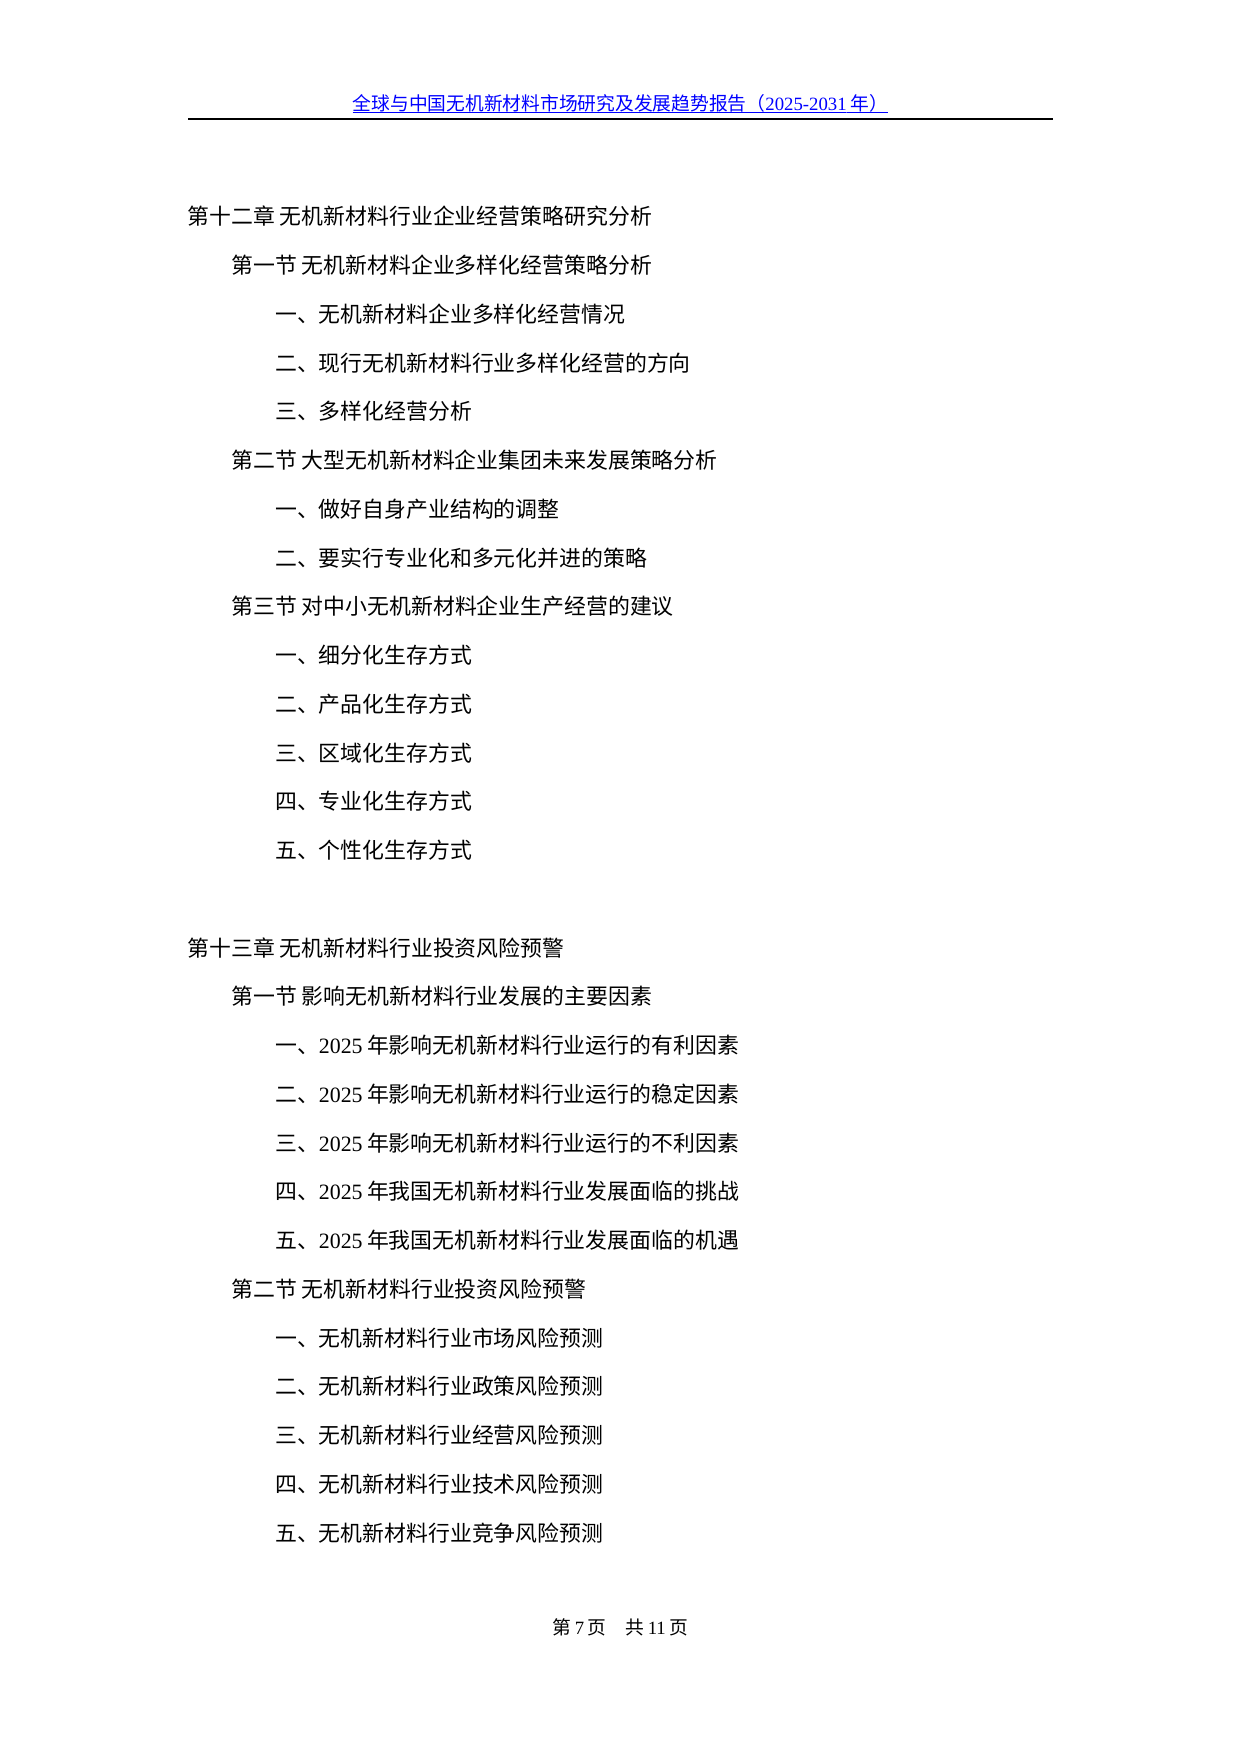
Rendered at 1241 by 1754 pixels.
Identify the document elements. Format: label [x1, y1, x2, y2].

text [187, 150, 1053, 1548]
